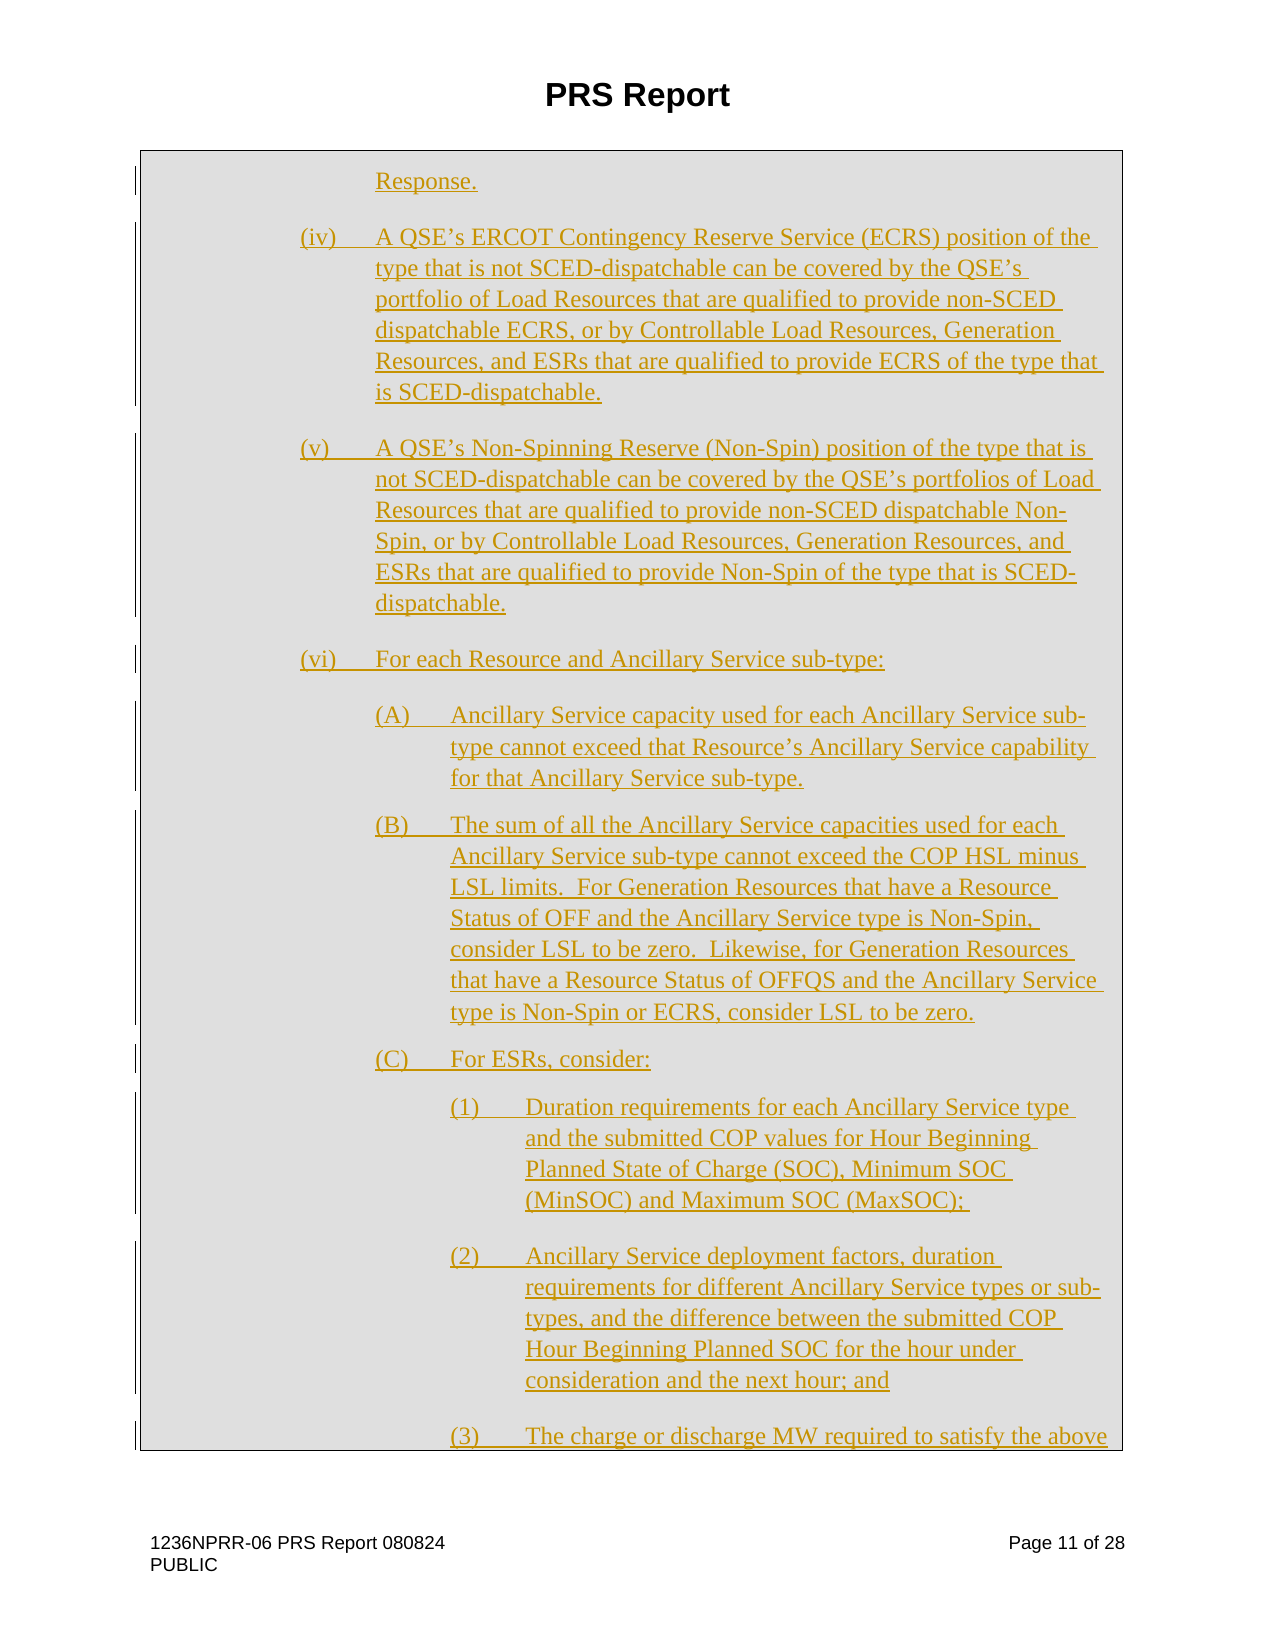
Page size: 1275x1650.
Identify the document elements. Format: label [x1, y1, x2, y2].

table_header [141, 151, 1122, 1450]
